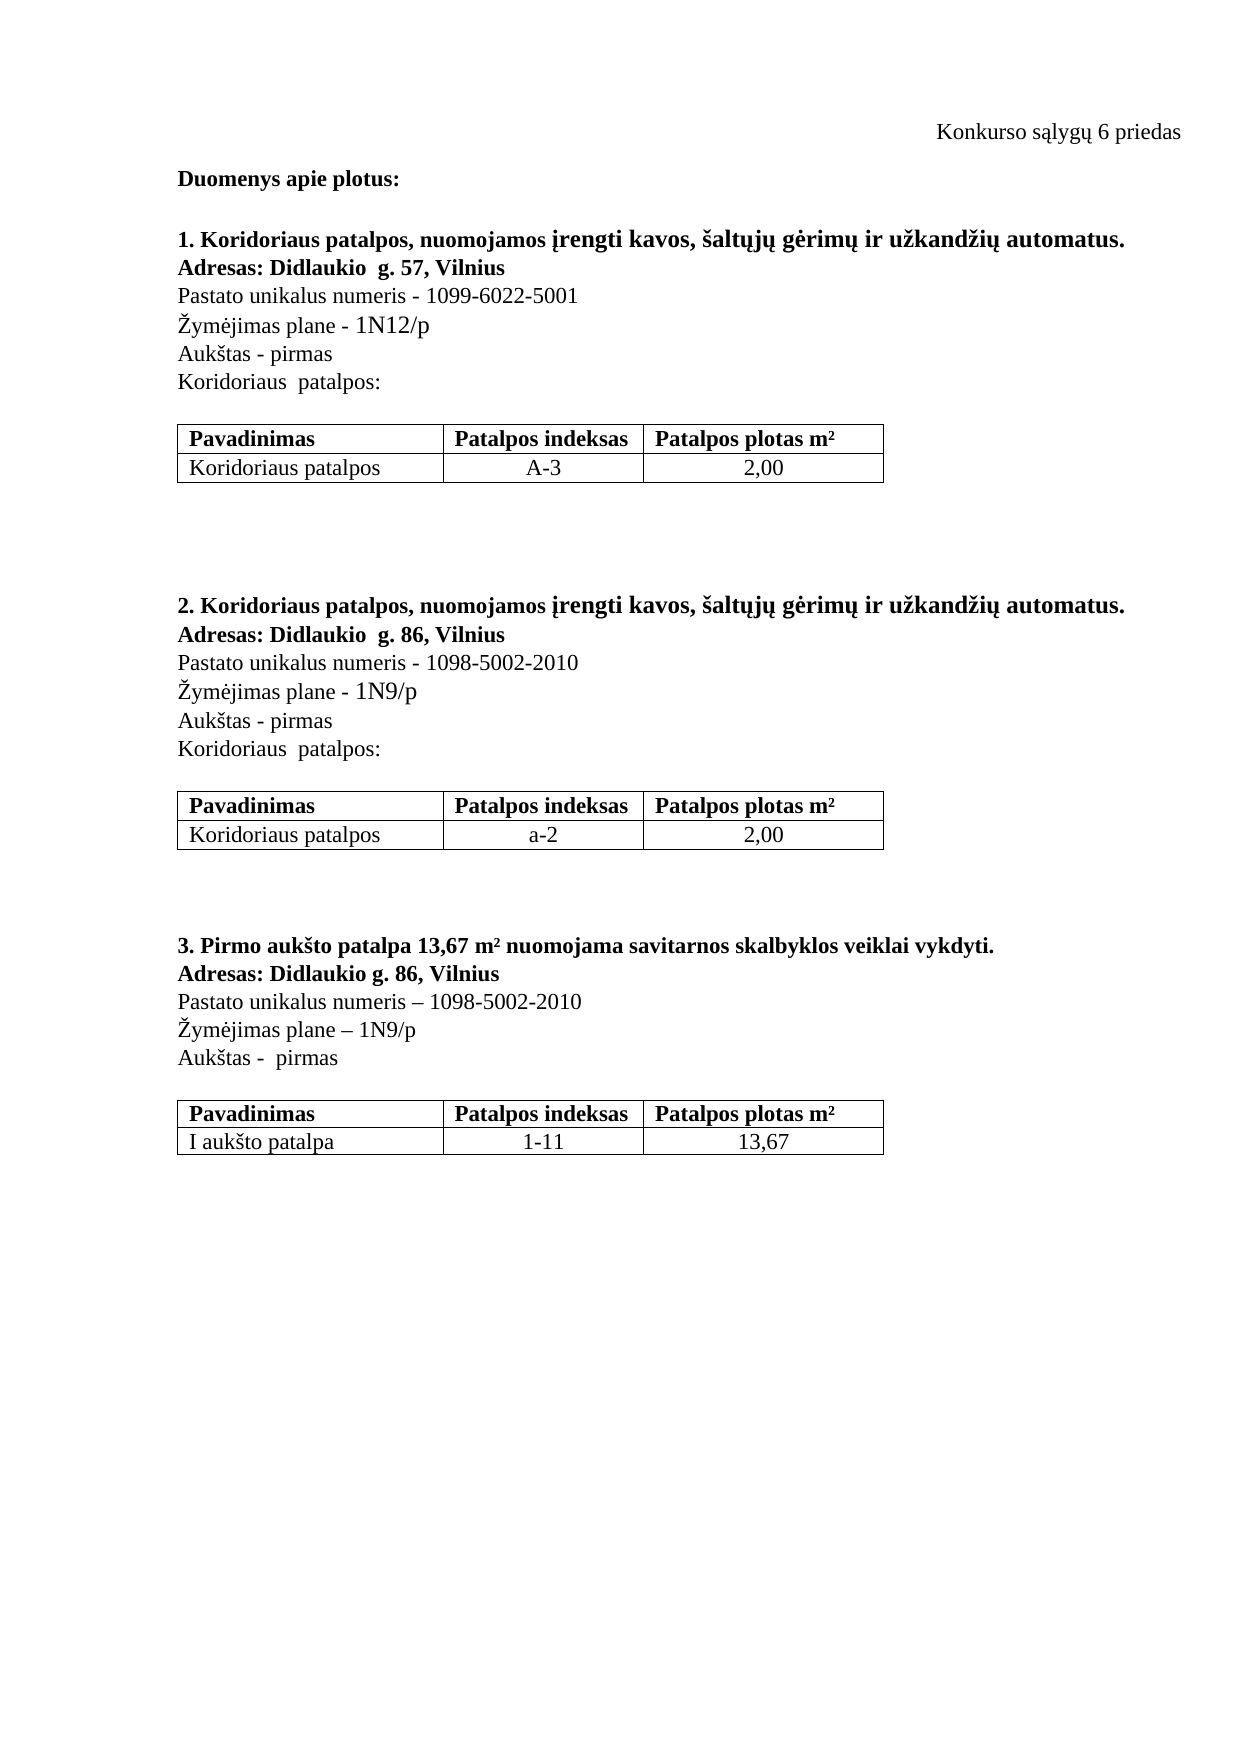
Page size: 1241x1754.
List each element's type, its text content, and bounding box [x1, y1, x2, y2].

table_cell 13,67 [644, 1128, 883, 1154]
text Žymėjimas plane – 1N9/p [177, 1016, 1181, 1042]
table_cell 2,00 [644, 454, 883, 482]
text Adresas: Didlaukio g. 86, Vilnius [177, 960, 1181, 986]
table_cell 1-11 [444, 1128, 643, 1154]
text Aukštas - pirmas [177, 1044, 1181, 1070]
text Koridoriaus patalpos: [177, 735, 1181, 761]
text Pastato unikalus numeris - 1098-5002-2010 [177, 648, 1181, 675]
table_cell 2,00 [644, 821, 883, 849]
table_cell a-2 [444, 821, 643, 849]
text 3. Pirmo aukšto patalpa 13,67 m² nuomojama savitarnos skalbyklos veiklai vykdyti. [177, 932, 1181, 958]
table_header Patalpos indeksas [444, 792, 643, 820]
text Aukštas - pirmas [177, 707, 1181, 733]
table_cell Koridoriaus patalpos [178, 821, 443, 849]
table_header Pavadinimas [178, 425, 443, 453]
text Adresas: Didlaukio g. 57, Vilnius [177, 254, 1181, 280]
table_header Patalpos plotas m² [644, 1101, 883, 1127]
text Duomenys apie plotus: [177, 165, 1181, 192]
text 2. Koridoriaus patalpos, nuomojamos įrengti kavos, šaltųjų gėrimų ir užkandžių automatus. [177, 590, 1181, 619]
table_cell A-3 [444, 454, 643, 482]
text Pastato unikalus numeris – 1098-5002-2010 [177, 988, 1181, 1014]
text Žymėjimas plane - 1N9/p [177, 676, 1181, 705]
table_header Pavadinimas [178, 792, 443, 820]
text 1. Koridoriaus patalpos, nuomojamos įrengti kavos, šaltųjų gėrimų ir užkandžių automatus. [177, 224, 1181, 252]
table_header Patalpos plotas m² [644, 792, 883, 820]
table_cell I aukšto patalpa [178, 1128, 443, 1154]
table_header Patalpos indeksas [444, 1101, 643, 1127]
table_header Patalpos plotas m² [644, 425, 883, 453]
text Aukštas - pirmas [177, 340, 1181, 367]
table_header Pavadinimas [178, 1101, 443, 1127]
text Adresas: Didlaukio g. 86, Vilnius [177, 621, 1181, 647]
table_cell Koridoriaus patalpos [178, 454, 443, 482]
text Žymėjimas plane - 1N12/p [177, 310, 1181, 339]
table_header Patalpos indeksas [444, 425, 643, 453]
text Pastato unikalus numeris - 1099-6022-5001 [177, 282, 1181, 308]
text Konkurso sąlygų 6 priedas [177, 118, 1181, 144]
text Koridoriaus patalpos: [177, 368, 1181, 394]
